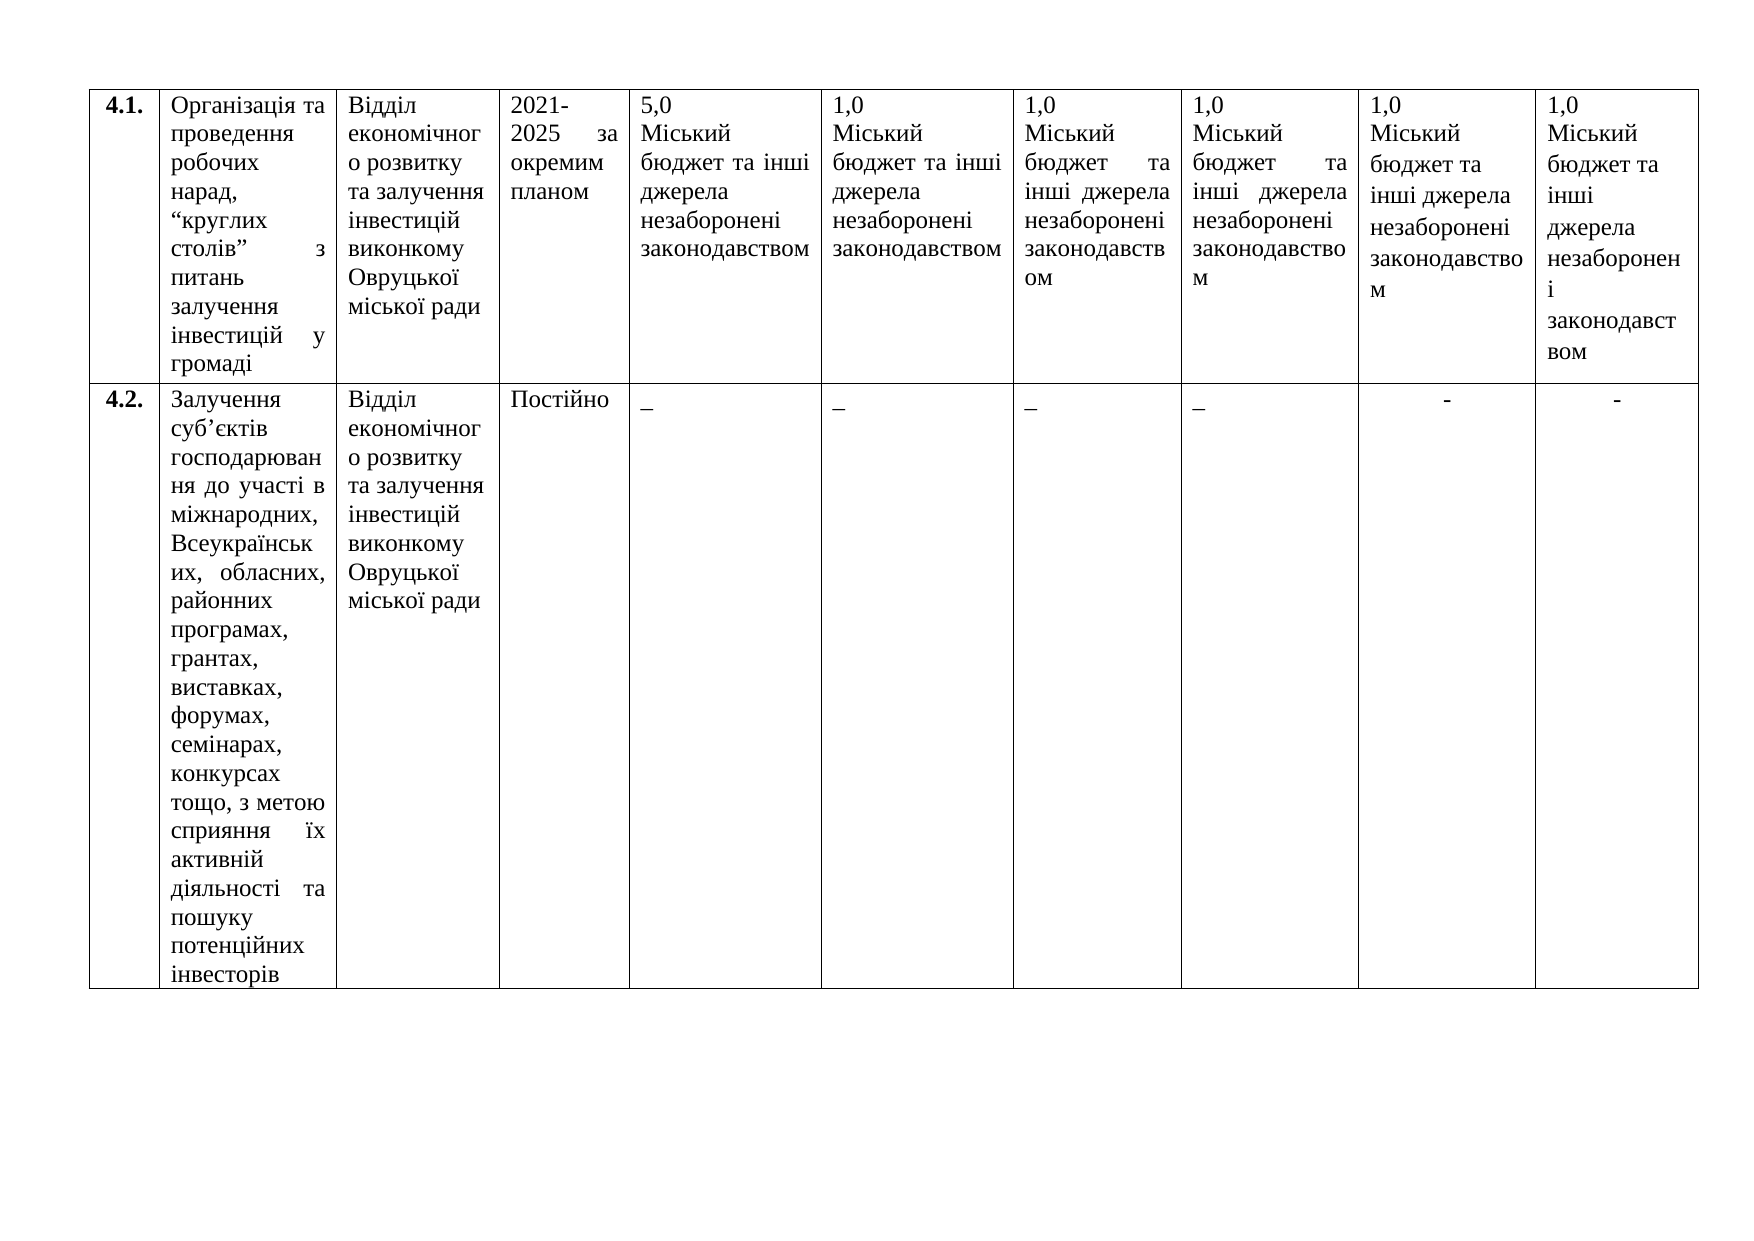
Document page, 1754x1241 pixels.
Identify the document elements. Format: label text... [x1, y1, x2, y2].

table_cell - [1536, 384, 1698, 988]
table_cell 1,0 Міський бюджет та інші джерела незаборонені законодавством [822, 90, 1013, 383]
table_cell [337, 384, 499, 988]
table_cell 2021-2025 за окремим планом [500, 90, 629, 383]
table_cell 5,0 Міський бюджет та інші джерела незаборонені законодавством [630, 90, 821, 383]
table_cell 4.1. [90, 90, 159, 383]
table_cell 1,0 Міський бюджет та інші джерела незаборонені законодавством [1536, 90, 1698, 383]
table_cell - [1359, 384, 1535, 988]
table_cell 1,0 Міський бюджет та інші джерела незаборонені законодавством [1014, 90, 1181, 383]
table_cell Відділ економічного розвитку та залучення інвестицій виконкому Овруцької міської ради [337, 90, 499, 383]
table_cell _ [1014, 384, 1181, 988]
table_cell Організація та проведення робочих нарад, “круглих столів” з питань залучення інвестицій у громаді [160, 90, 336, 383]
table_cell _ [630, 384, 821, 988]
table_cell _ [1182, 384, 1358, 988]
table_cell Залучення суб’єктів господарювання до участі в міжнародних, Всеукраїнських, обласних, районних програмах, грантах, виставках, форумах, семінарах, конкурсах тощо, з метою сприяння їх активній діяльності та пошуку потенційних інвесторів [160, 384, 336, 988]
table_cell 1,0 Міський бюджет та інші джерела незаборонені законодавством [1359, 90, 1535, 383]
table_cell _ [822, 384, 1013, 988]
table_cell 1,0 Міський бюджет та інші джерела незаборонені законодавством [1182, 90, 1358, 383]
table_cell Постійно [500, 384, 629, 988]
table_cell 4.2. [90, 384, 159, 988]
